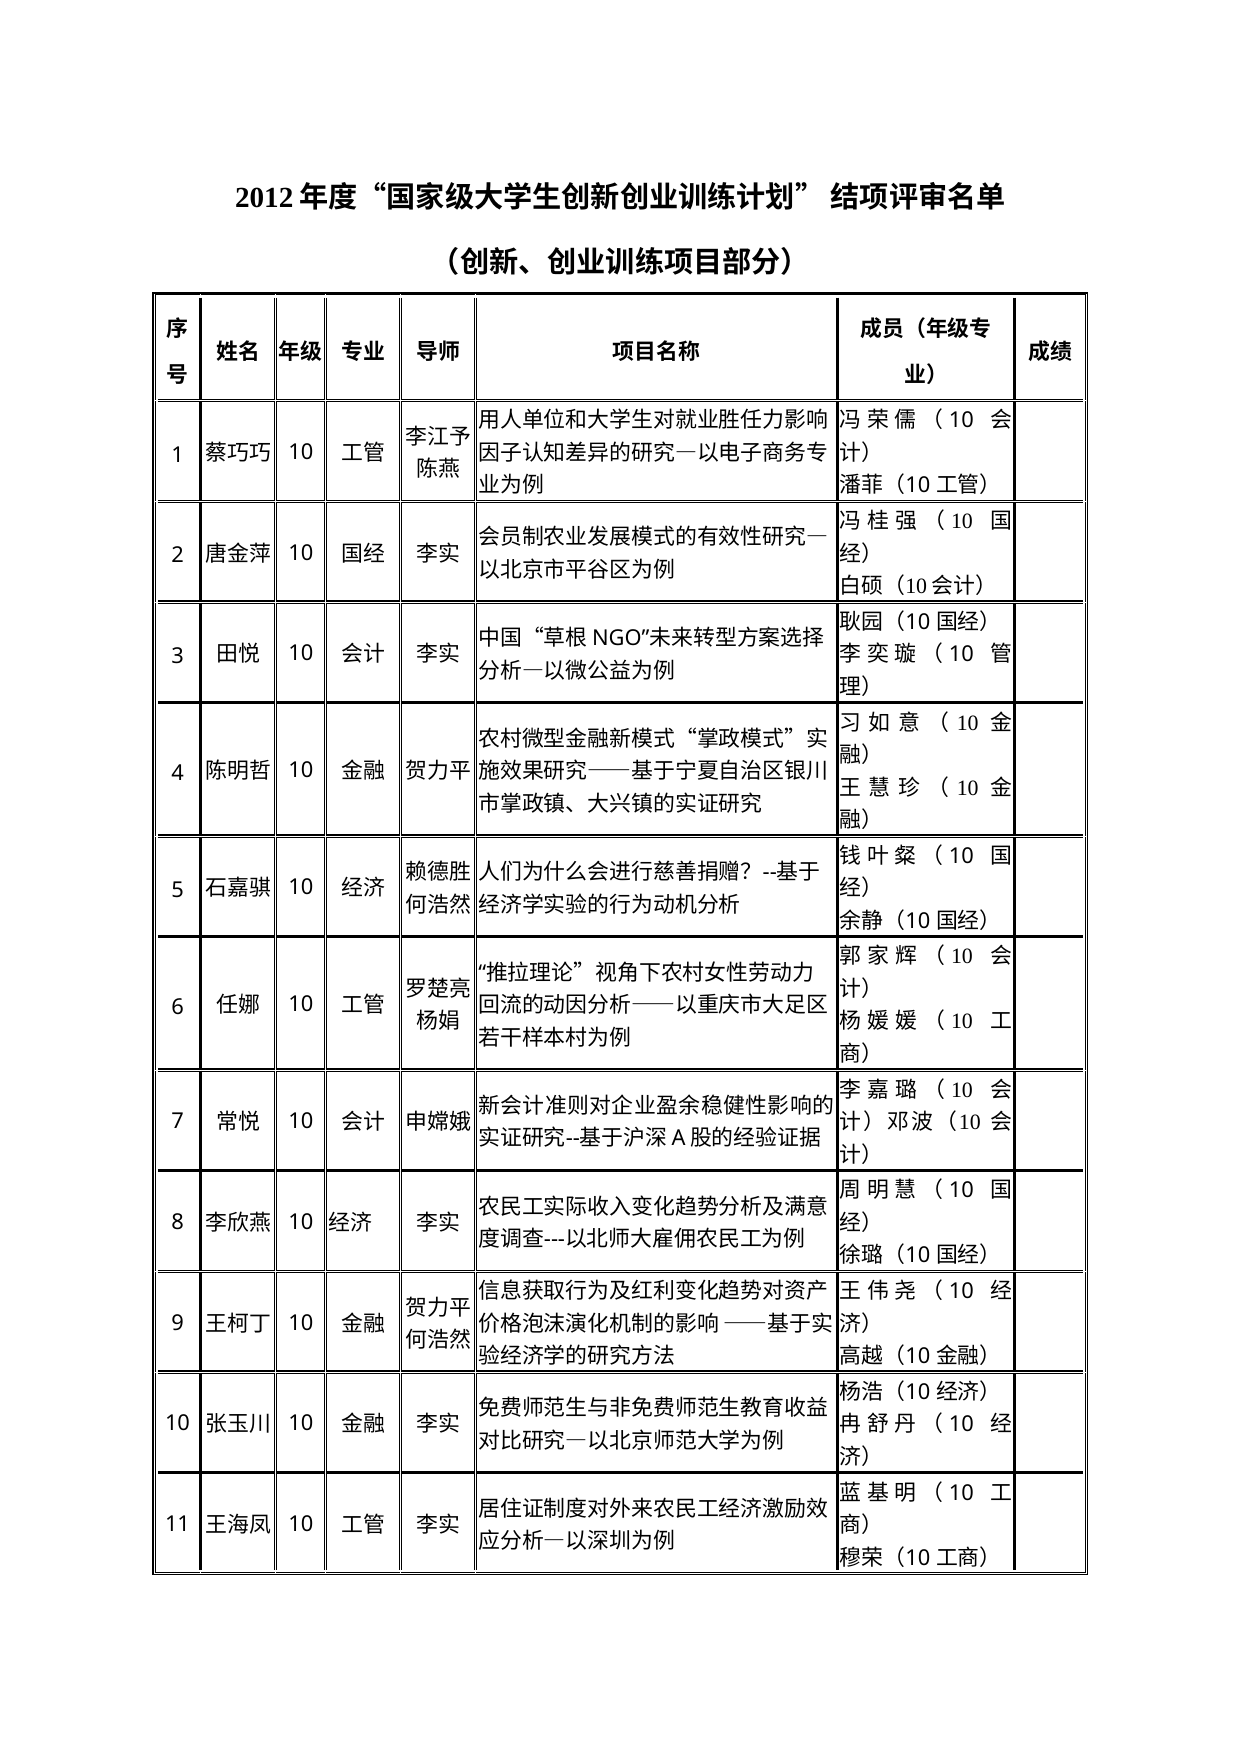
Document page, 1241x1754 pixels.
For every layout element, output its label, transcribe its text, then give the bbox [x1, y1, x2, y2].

table_cell 会计 [327, 604, 399, 701]
table_cell 李实 [402, 1374, 474, 1471]
table_cell 10 [277, 1072, 324, 1169]
table_cell 冯荣儒（10 会计） 潘菲（10 工管） [839, 402, 1013, 499]
table_cell 李实 [402, 1172, 474, 1269]
table_cell 李实 [401, 1474, 476, 1572]
table_header 导师 [401, 295, 476, 399]
table_cell 人们为什么会进行慈善捐赠？--基于经济学实验的行为动机分析 [477, 838, 836, 935]
table_cell 李欣燕 [202, 1172, 274, 1269]
table_cell [1016, 1270, 1085, 1370]
table_cell 经济 [327, 838, 399, 935]
table_cell 田悦 [202, 604, 274, 701]
table_cell 石嘉骐 [202, 838, 274, 935]
text （创新、创业训练项目部分） [187, 227, 1053, 292]
table_cell 贺力平 [402, 704, 474, 834]
table_cell 李实 [402, 604, 474, 701]
table_cell 金融 [327, 1374, 399, 1471]
table_cell [1016, 935, 1085, 1068]
table_cell 钱叶粲（10 国经） 余静（10 国经） [839, 838, 1013, 935]
table_cell 唐金萍 [202, 503, 274, 600]
table_cell 农村微型金融新模式“掌政模式”实施效果研究——基于宁夏自治区银川市掌政镇、大兴镇的实证研究 [477, 704, 836, 834]
table_cell 免费师范生与非免费师范生教育收益对比研究—以北京师范大学为例 [477, 1374, 836, 1471]
table_cell 工管 [326, 1474, 401, 1572]
table_cell 新会计准则对企业盈余稳健性影响的实证研究--基于沪深A股的经验证据 [477, 1072, 836, 1169]
table_cell 赖德胜何浩然 [402, 838, 474, 935]
table_cell 王柯丁 [202, 1273, 274, 1370]
table_cell 11 [156, 1471, 200, 1572]
table_cell 会员制农业发展模式的有效性研究—以北京市平谷区为例 [477, 503, 836, 600]
table_cell 10 [277, 1273, 324, 1370]
table_header 成员（年级专业） [837, 295, 1014, 399]
table_cell 中国“草根NGO”未来转型方案选择分析—以微公益为例 [477, 604, 836, 701]
table_cell 10 [277, 402, 324, 499]
table_cell 周明慧（10 国经） 徐璐（10 国经） [839, 1172, 1013, 1269]
table_cell 国经 [327, 503, 399, 600]
table_header 专业 [326, 295, 401, 399]
table_cell 习如意（10金融） 王慧珍（10金融） [839, 704, 1013, 834]
table_header 成绩 [1014, 295, 1085, 399]
table_cell [1016, 1169, 1085, 1269]
table_cell 5 [156, 834, 199, 935]
table_cell 10 [277, 1172, 324, 1269]
table_cell [1016, 1068, 1085, 1169]
table_cell 蔡巧巧 [202, 402, 274, 499]
table_cell 3 [156, 600, 199, 701]
table_cell 杨浩（10 经济） 冉舒丹（10 经济） [839, 1374, 1013, 1471]
table_cell 农民工实际收入变化趋势分析及满意度调查---以北师大雇佣农民工为例 [477, 1172, 836, 1269]
table_cell 10 [277, 604, 324, 701]
table_cell 常悦 [202, 1072, 274, 1169]
table_cell 9 [156, 1270, 199, 1370]
table_header 年级 [276, 295, 326, 399]
table_cell 用人单位和大学生对就业胜任力影响因子认知差异的研究—以电子商务专业为例 [477, 402, 836, 499]
table_cell 申嫦娥 [402, 1072, 474, 1169]
table_cell “推拉理论”视角下农村女性劳动力回流的动因分析——以重庆市大足区若干样本村为例 [477, 938, 836, 1068]
table_cell 耿园（10 国经） 李奕璇（10 管理） [839, 604, 1013, 701]
table_cell 郭家辉（10 会计） 杨媛媛（10 工商） [839, 938, 1013, 1068]
table_cell 4 [156, 701, 199, 834]
table_cell 2 [156, 500, 199, 600]
table_cell [1016, 600, 1085, 701]
table_cell 蓝基明（10 工商） 穆荣（10 工商） [837, 1474, 1014, 1572]
table_cell 金融 [327, 704, 399, 834]
table_cell 工管 [327, 938, 399, 1068]
table_cell 工管 [327, 402, 399, 499]
table_cell 10 [156, 1370, 199, 1471]
table_cell 10 [277, 704, 324, 834]
table_cell [1016, 1370, 1085, 1471]
table_cell 王伟尧（10 经济） 高越（10 金融） [839, 1273, 1013, 1370]
table_cell 10 [277, 503, 324, 600]
table_cell 10 [277, 1374, 324, 1471]
table_cell [1014, 1471, 1085, 1572]
table_cell 冯桂强（10 国经） 白硕（10会计） [839, 503, 1013, 600]
table_header 项目名称 [476, 295, 837, 399]
table_cell [1016, 500, 1085, 600]
table_header 姓名 [200, 295, 276, 399]
table_cell 会计 [327, 1072, 399, 1169]
text 2012年度“国家级大学生创新创业训练计划” 结项评审名单 [187, 162, 1053, 227]
table_cell 李嘉璐（10 会计）邓波（10 会计） [839, 1072, 1013, 1169]
table_cell [1016, 701, 1085, 834]
table_cell 10 [277, 938, 324, 1068]
table_cell 张玉川 [202, 1374, 274, 1471]
table_cell 居住证制度对外来农民工经济激励效应分析—以深圳为例 [476, 1474, 837, 1572]
table_cell 陈明哲 [202, 704, 274, 834]
table_cell 王海凤 [200, 1474, 276, 1572]
table_cell [1016, 834, 1085, 935]
table_cell 经济 [327, 1172, 399, 1269]
table_cell 1 [154, 399, 200, 499]
table_cell 10 [276, 1474, 326, 1572]
table_cell 7 [156, 1068, 199, 1169]
table_cell 10 [277, 838, 324, 935]
table_cell 罗楚亮 杨娟 [402, 938, 474, 1068]
table_cell 金融 [327, 1273, 399, 1370]
table_header 序号 [156, 295, 200, 399]
table_cell 信息获取行为及红利变化趋势对资产价格泡沫演化机制的影响 ——基于实验经济学的研究方法 [477, 1273, 836, 1370]
table_cell 6 [156, 935, 199, 1068]
table_cell 任娜 [202, 938, 274, 1068]
table_cell 李实 [402, 503, 474, 600]
table_cell 贺力平何浩然 [402, 1273, 474, 1370]
table_cell 李江予 陈燕 [402, 402, 474, 499]
table_cell [1014, 399, 1086, 499]
table_cell 8 [156, 1169, 199, 1269]
